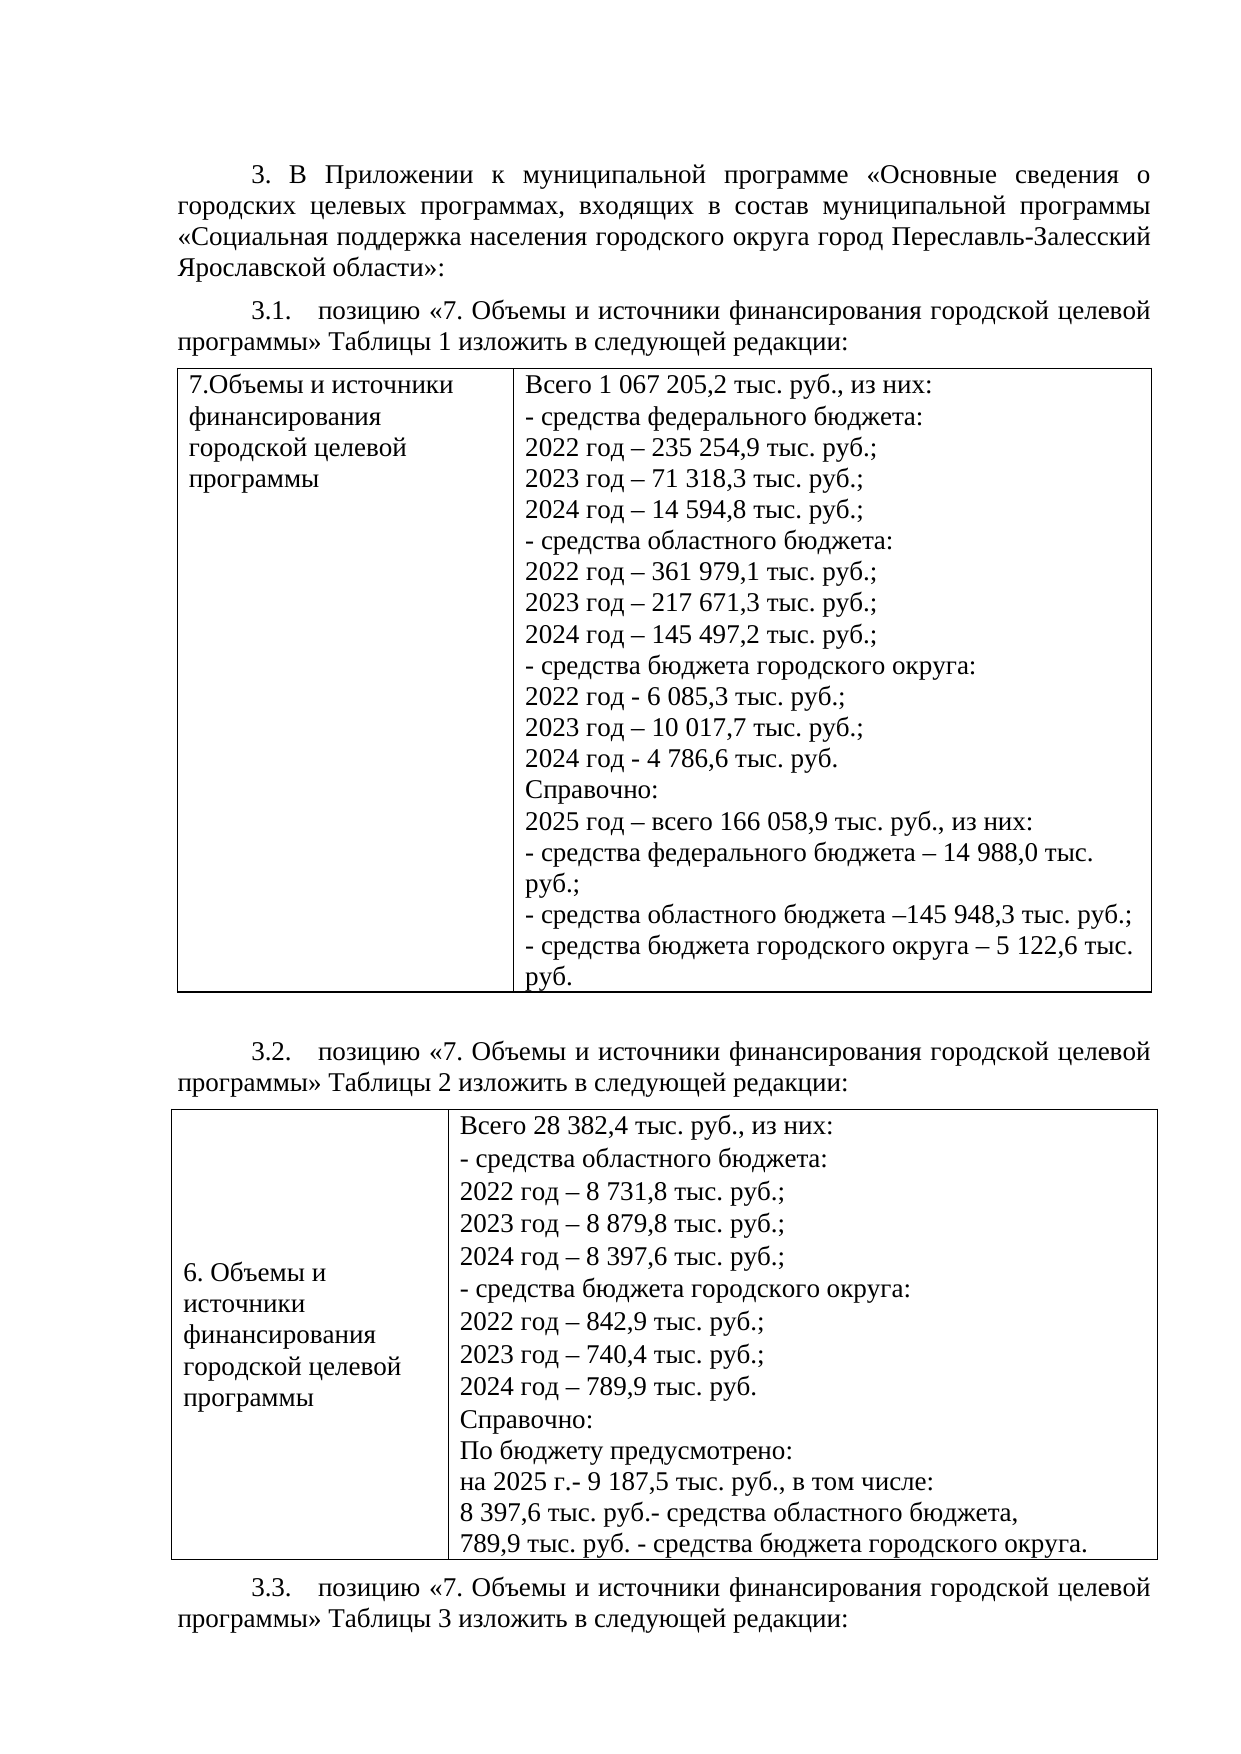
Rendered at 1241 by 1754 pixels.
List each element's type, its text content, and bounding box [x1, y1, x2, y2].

text 3.3. позицию «7. Объемы и источники финансирования городской целевой программы» Таблицы 3 изложить в следующей редакции: [177, 1571, 1152, 1633]
table_header 7.Объемы и источники финансирования городской целевой программы [178, 369, 513, 991]
text 3. В Приложении к муниципальной программе «Основные сведения о городских целевых программах, входящих в состав муниципальной программы «Социальная поддержка населения городского округа город Переславль-Залесский Ярославской области»: [177, 158, 1152, 283]
text 3.1. позицию «7. Объемы и источники финансирования городской целевой программы» Таблицы 1 изложить в следующей редакции: [177, 294, 1152, 356]
table_header Всего 1 067 205,2 тыс. руб., из них: - средства федерального бюджета: 2022 год – 235 254,9 тыс. руб.; 2023 год – 71 318,3 тыс. руб.; 2024 год – 14 594,8 тыс. руб.; - средства областного бюджета: 2022 год – 361 979,1 тыс. руб.; 2023 год – 217 671,3 тыс. руб.; 2024 год – 145 497,2 тыс. руб.; - средства бюджета городского округа: 2022 год - 6 085,3 тыс. руб.; 2023 год – 10 017,7 тыс. руб.; 2024 год - 4 786,6 тыс. руб. Справочно: 2025 год – всего 166 058,9 тыс. руб., из них: - средства федерального бюджета – 14 988,0 тыс. руб.; - средства областного бюджета –145 948,3 тыс. руб.; - средства бюджета городского округа – 5 122,6 тыс. руб. [514, 369, 1151, 991]
table_header Всего 28 382,4 тыс. руб., из них: - средства областного бюджета: 2022 год – 8 731,8 тыс. руб.; 2023 год – 8 879,8 тыс. руб.; 2024 год – 8 397,6 тыс. руб.; - средства бюджета городского округа: 2022 год – 842,9 тыс. руб.; 2023 год – 740,4 тыс. руб.; 2024 год – 789,9 тыс. руб. Справочно: По бюджету предусмотрено: на 2025 г.- 9 187,5 тыс. руб., в том числе: 8 397,6 тыс. руб.- средства областного бюджета, 789,9 тыс. руб. - средства бюджета городского округа. [449, 1110, 1157, 1559]
text 3.2. позицию «7. Объемы и источники финансирования городской целевой программы» Таблицы 2 изложить в следующей редакции: [177, 1035, 1152, 1097]
table_header 6. Объемы и источники финансирования городской целевой программы [172, 1110, 448, 1559]
